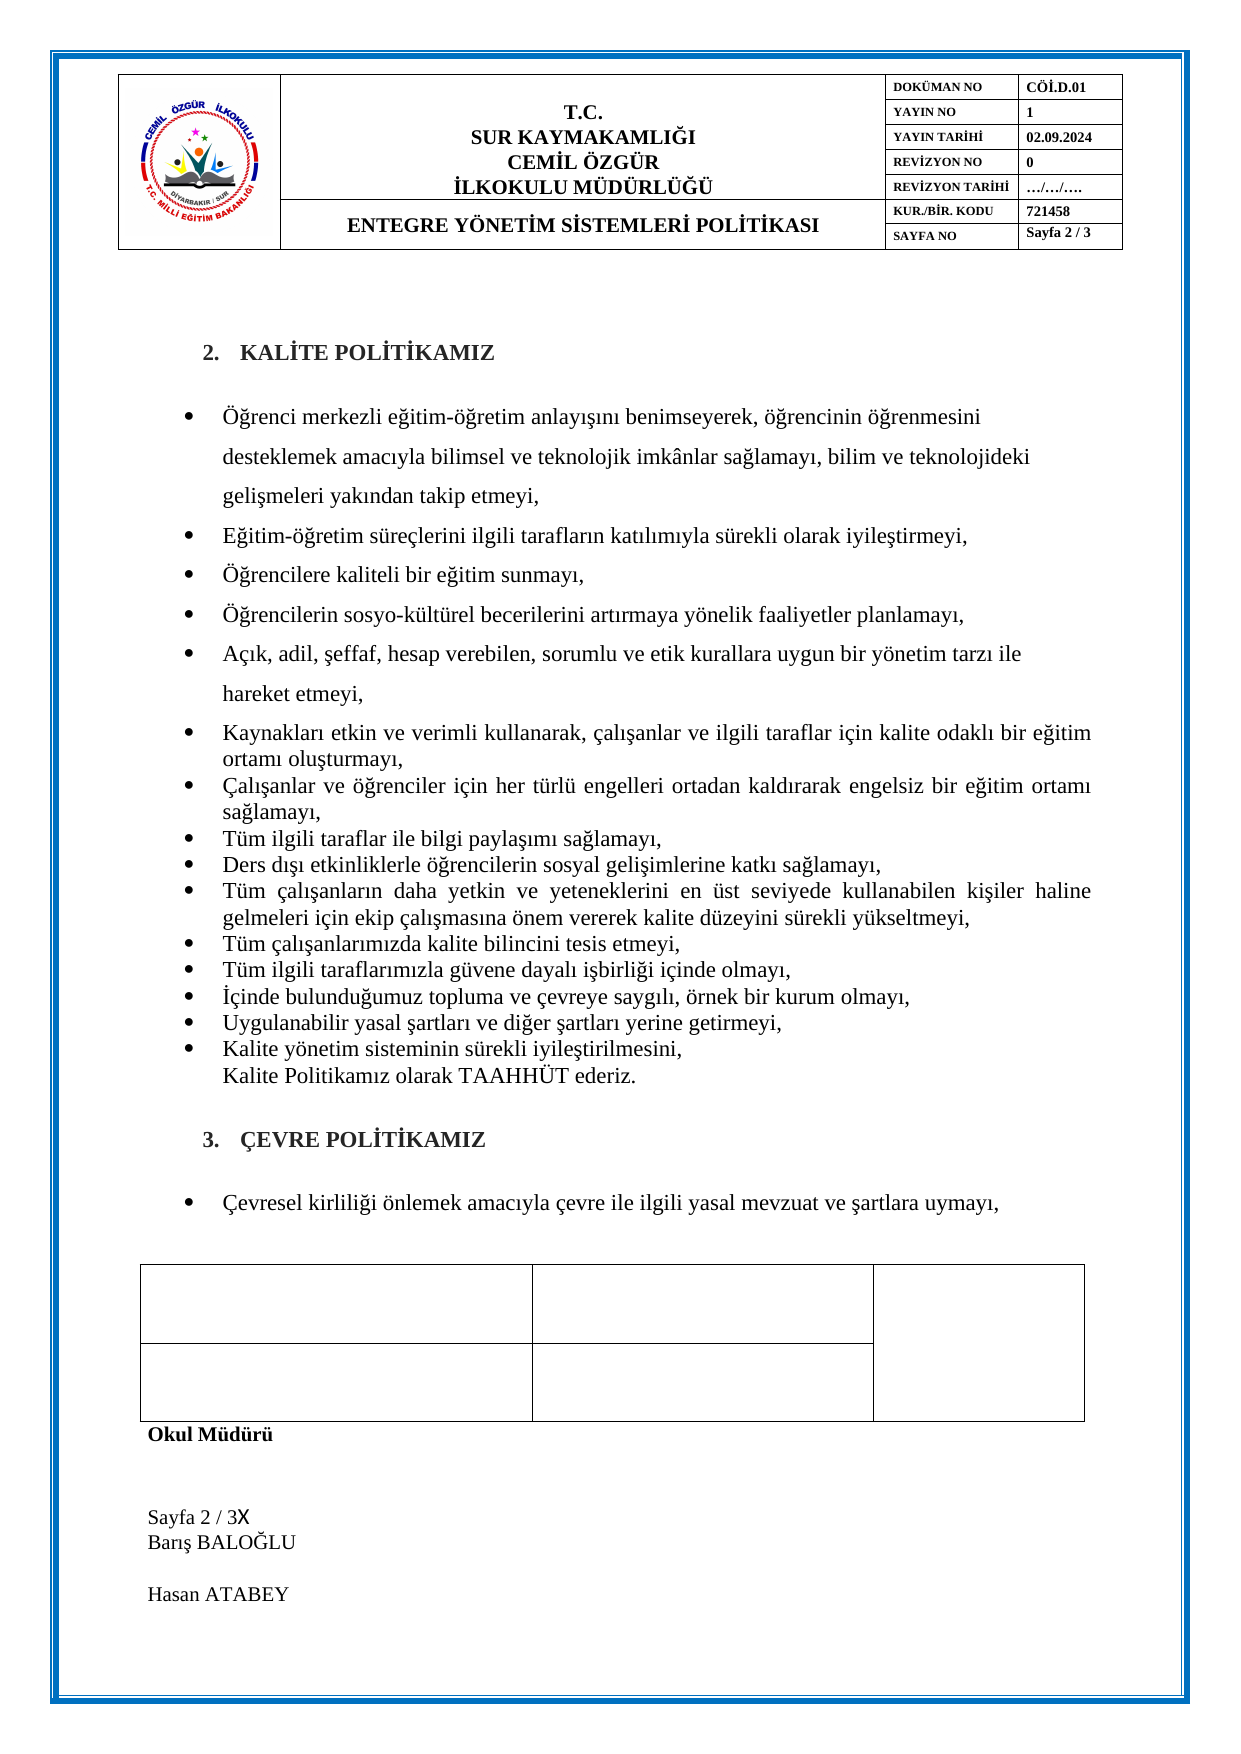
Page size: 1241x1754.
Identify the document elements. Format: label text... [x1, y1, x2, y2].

list Çalışanlar ve öğrenciler için her türlü engelleri ortadan kaldırarak engelsiz bir eğitim ortamı sağlamayı, [185, 772, 1093, 824]
list KALİTE POLİTİKAMIZ [202, 328, 1093, 366]
list Kaynakları etkin ve verimli kullanarak, çalışanlar ve ilgili taraflar için kalite odaklı bir eğitim ortamı oluşturmayı, [185, 719, 1093, 772]
list Çevresel kirliliği önlemek amacıyla çevre ile ilgili yasal mevzuat ve şartlara uymayı, [185, 1189, 1093, 1216]
list Uygulanabilir yasal şartları ve diğer şartları yerine getirmeyi, [185, 1009, 1093, 1035]
list Kalite Politikamız olarak TAAHHÜT ederiz. [222, 1062, 1093, 1088]
list Eğitim-öğretim süreçlerini ilgili tarafların katılımıyla sürekli olarak iyileştirmeyi, [185, 522, 1093, 548]
list Ders dışı etkinliklerle öğrencilerin sosyal gelişimlerine katkı sağlamayı, [185, 851, 1093, 877]
list Tüm ilgili taraflarımızla güvene dayalı işbirliği içinde olmayı, [185, 956, 1093, 983]
picture [125, 88, 274, 236]
list Tüm çalışanların daha yetkin ve yeteneklerini en üst seviyede kullanabilen kişiler haline gelmeleri için ekip çalışmasına önem vererek kalite düzeyini sürekli yükseltmeyi, [185, 877, 1093, 930]
list İçinde bulunduğumuz topluma ve çevreye saygılı, örnek bir kurum olmayı, [185, 983, 1093, 1009]
list Tüm çalışanlarımızda kalite bilincini tesis etmeyi, [185, 930, 1093, 956]
list Öğrencilere kaliteli bir eğitim sunmayı, [185, 561, 1093, 588]
list Tüm ilgili taraflar ile bilgi paylaşımı sağlamayı, [185, 824, 1093, 851]
list Öğrencilerin sosyo-kültürel becerilerini artırmaya yönelik faaliyetler planlamayı, [185, 601, 1093, 627]
list Açık, adil, şeffaf, hesap verebilen, sorumlu ve etik kurallara uygun bir yönetim tarzı ile hareket etmeyi, [185, 640, 1093, 706]
list ÇEVRE POLİTİKAMIZ [202, 1114, 1093, 1152]
list Kalite yönetim sisteminin sürekli iyileştirilmesini, [185, 1035, 1093, 1062]
list Öğrenci merkezli eğitim-öğretim anlayışını benimseyerek, öğrencinin öğrenmesini desteklemek amacıyla bilimsel ve teknolojik imkânlar sağlamayı, bilim ve teknolojideki gelişmeleri yakından takip etmeyi, [185, 403, 1093, 509]
